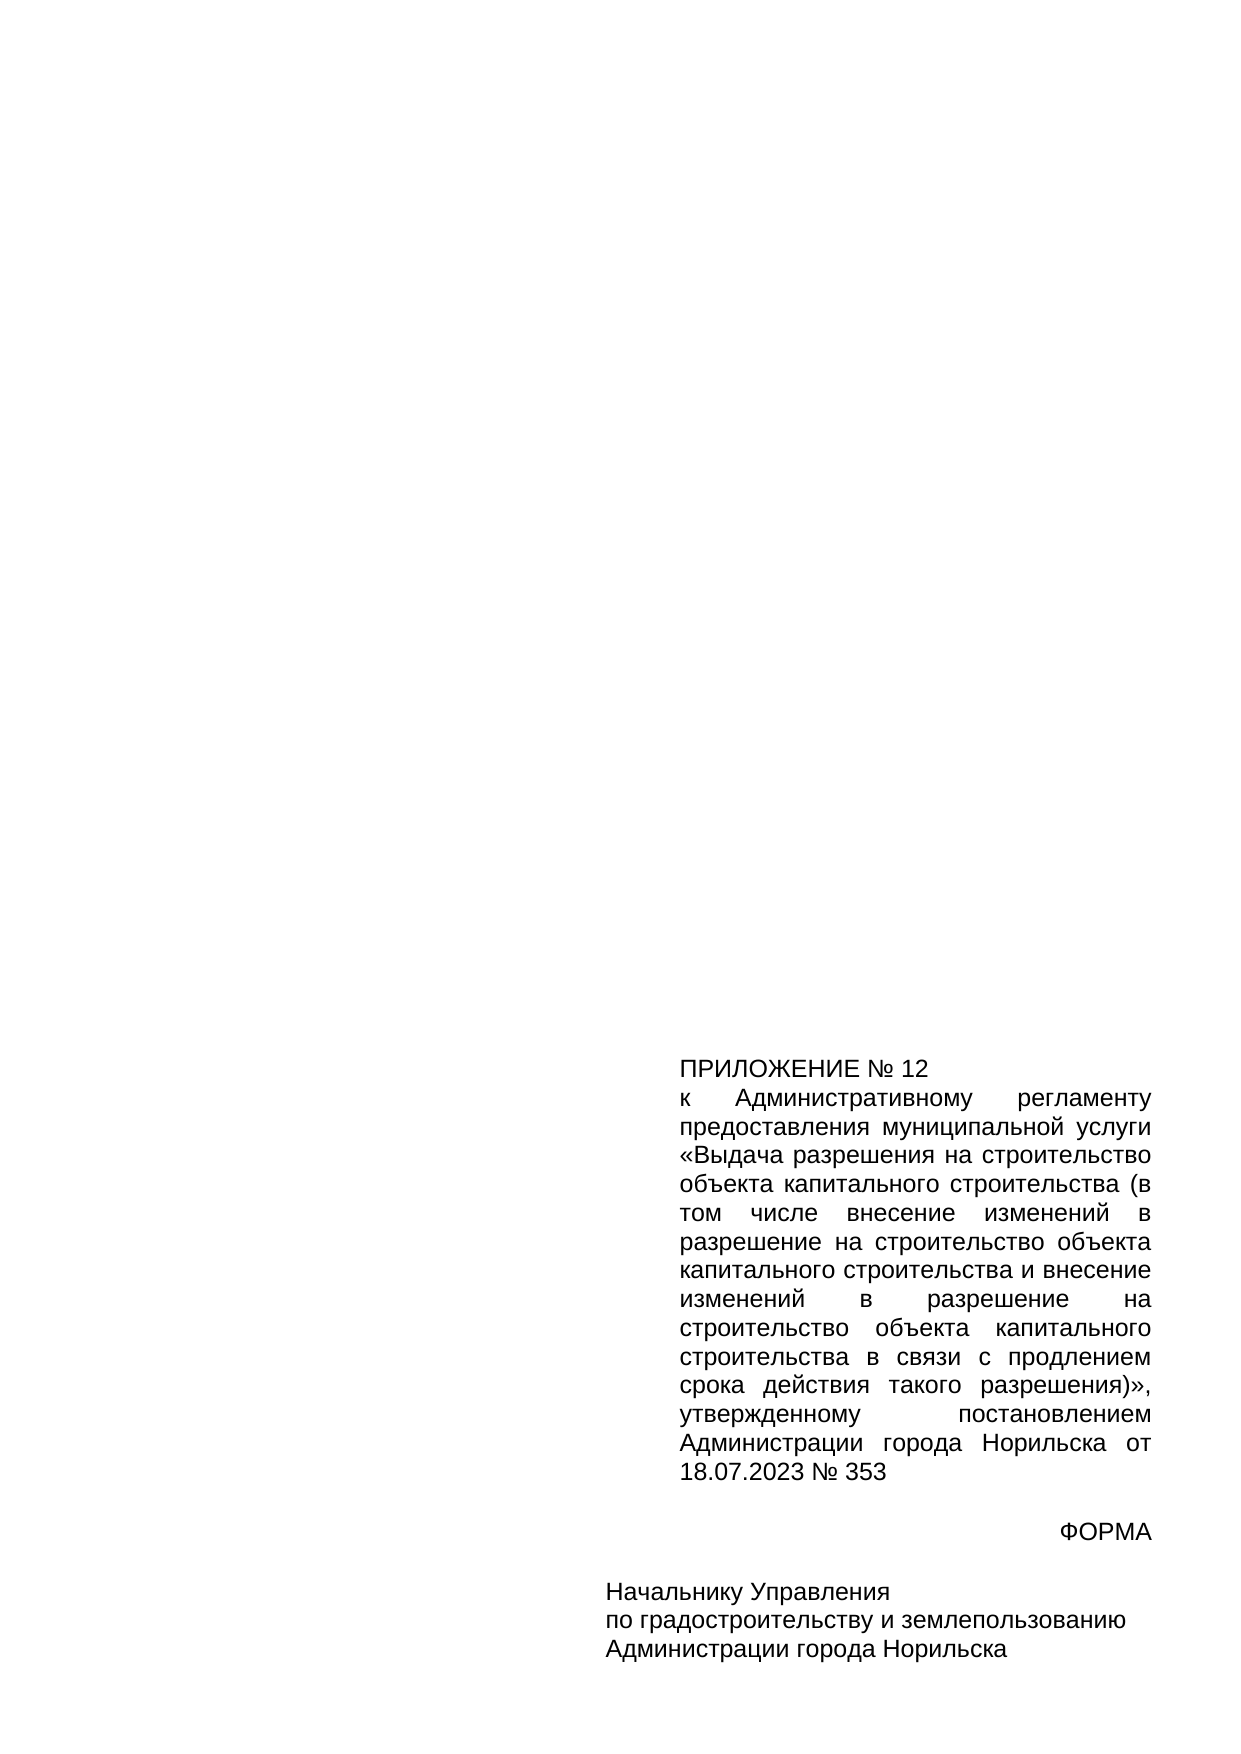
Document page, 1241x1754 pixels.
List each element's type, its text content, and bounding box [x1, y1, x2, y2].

text ФОРМА [177, 1517, 1152, 1545]
text ПРИЛОЖЕНИЕ № 12 [679, 1054, 1152, 1083]
text Администрации города Норильска [605, 1634, 1152, 1663]
text Начальнику Управления [605, 1576, 1152, 1605]
text по градостроительству и землепользованию [605, 1605, 1152, 1634]
text к Административному регламенту предоставления муниципальной услуги «Выдача разрешения на строительство объекта капитального строительства (в том числе внесение изменений в разрешение на строительство объекта капитального строительства и внесение изменений в разрешение на строительство объекта капитального строительства в связи с продлением срока действия такого разрешения)», утвержденному постановлением Администрации города Норильска от 18.07.2023 № 353 [679, 1083, 1152, 1485]
